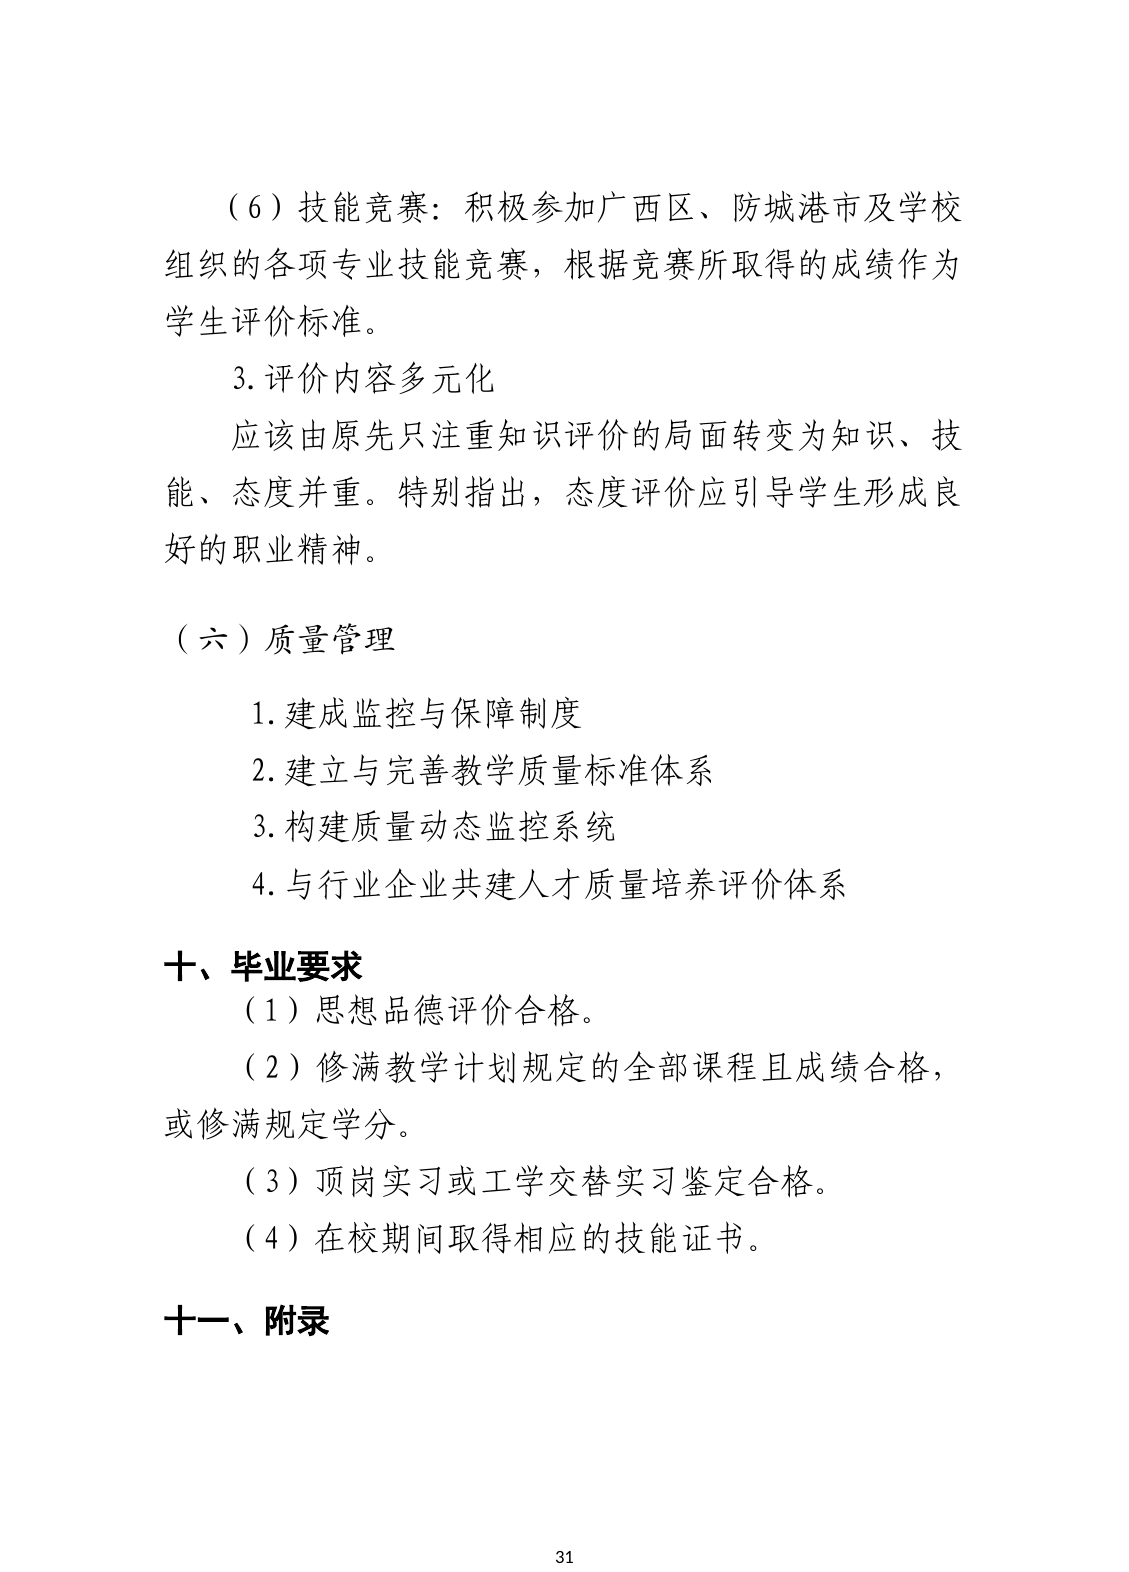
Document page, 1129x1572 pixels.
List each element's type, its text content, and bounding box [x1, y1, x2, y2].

text （3）顶岗实习或工学交替实习鉴定合格。 [163, 1160, 966, 1198]
text 3.构建质量动态监控系统 [185, 806, 966, 844]
text 1.建成监控与保障制度 [185, 692, 966, 730]
title 十一、附录 [163, 1299, 966, 1337]
text 2.建立与完善教学质量标准体系 [185, 749, 966, 787]
text （2）修满教学计划规定的全部课程且成绩合格，或修满规定学分。 [163, 1046, 966, 1141]
text 4.与行业企业共建人才质量培养评价体系 [185, 863, 966, 901]
subtitle （六）质量管理 [163, 616, 966, 660]
text （1）思想品德评价合格。 [163, 989, 966, 1027]
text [163, 186, 966, 566]
title 十、毕业要求 [163, 944, 966, 983]
text （4）在校期间取得相应的技能证书。 [163, 1217, 966, 1255]
